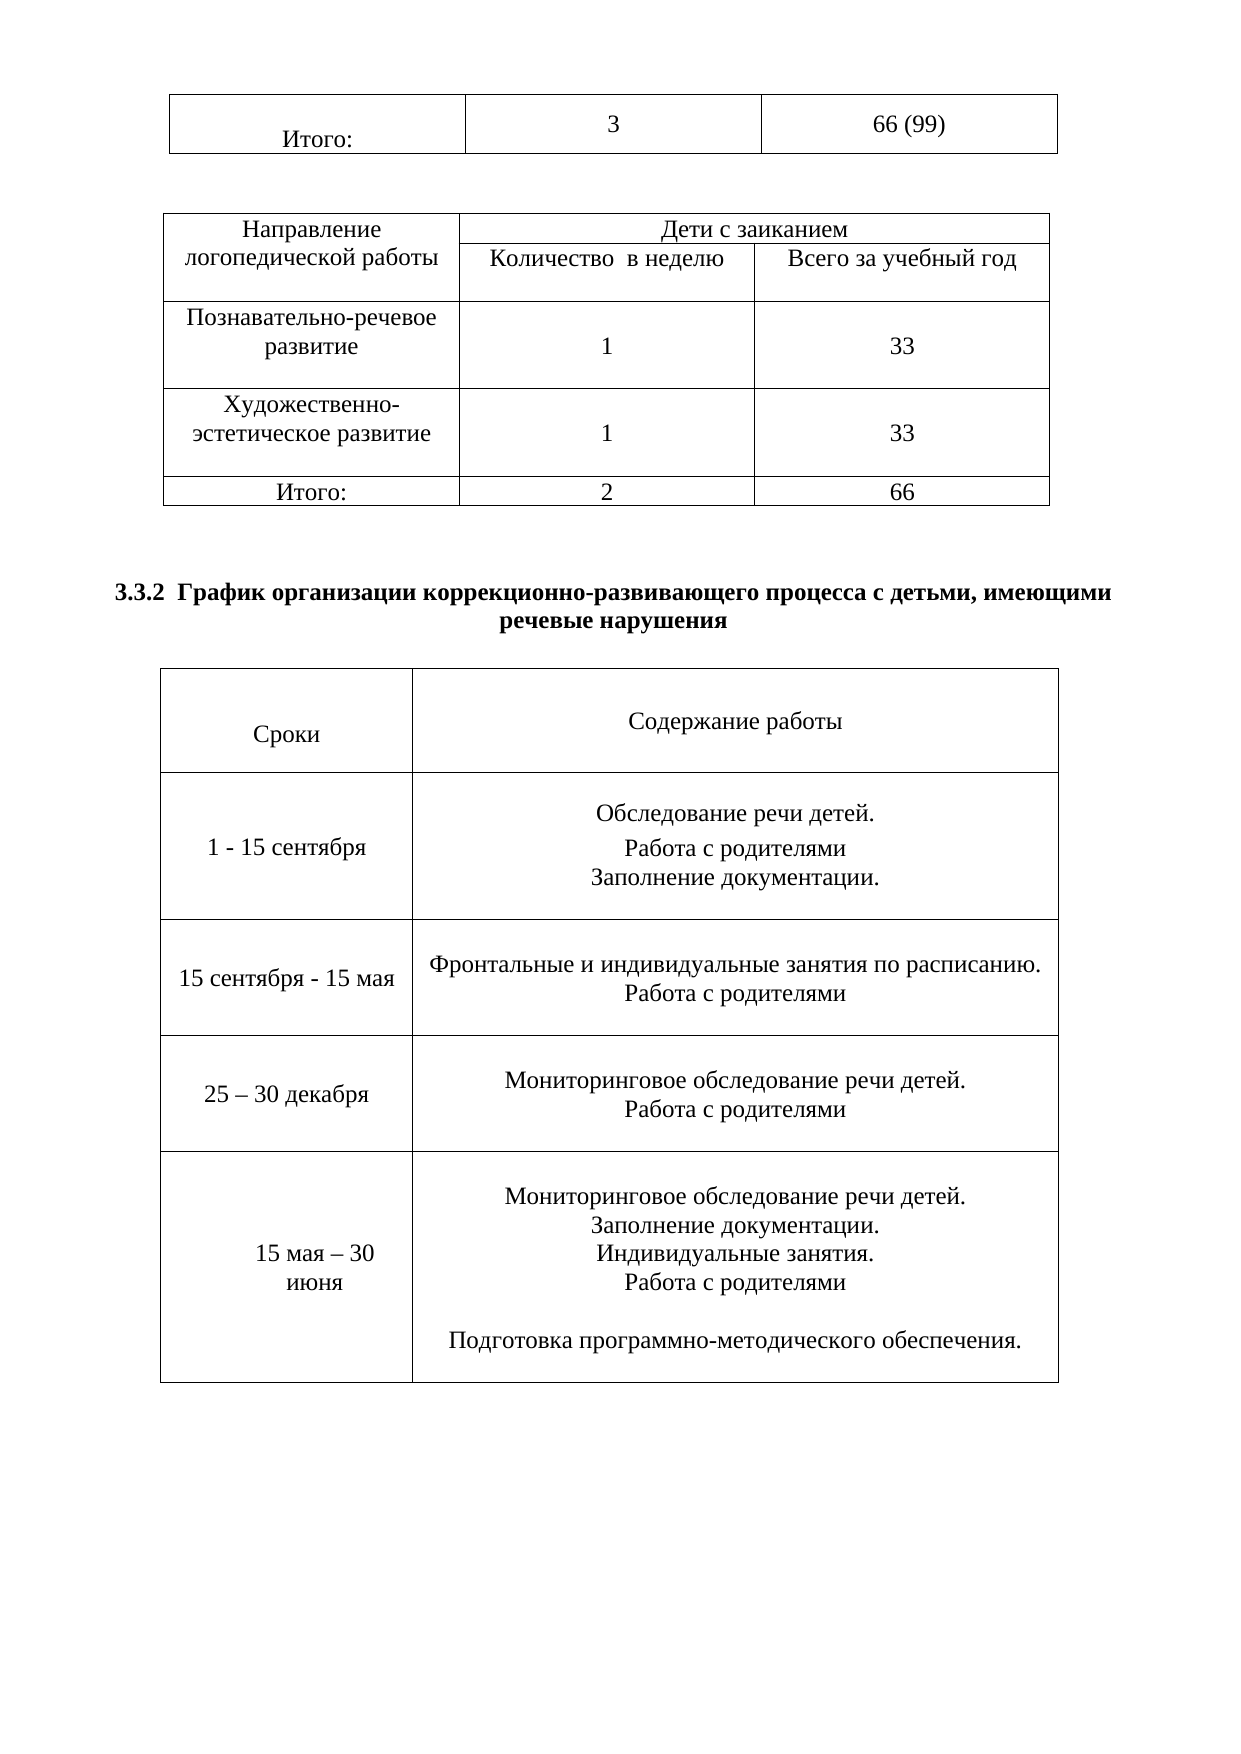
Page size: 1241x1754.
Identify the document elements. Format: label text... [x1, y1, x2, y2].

table_cell 1 [460, 389, 754, 476]
table_cell Количество в неделю [460, 244, 754, 301]
table_header Направление логопедической работы [164, 214, 459, 301]
table_cell 15 сентября - 15 мая [161, 920, 412, 1035]
table_cell Мониторинговое обследование речи детей. Работа с родителями [413, 1036, 1058, 1151]
table_cell Художественно-эстетическое развитие [164, 389, 459, 476]
table_cell Мониторинговое обследование речи детей. Заполнение документации. Индивидуальные занятия. Работа с родителями Подготовка программно-методического обеспечения. [413, 1152, 1058, 1382]
table_cell 25 – 30 декабря [161, 1036, 412, 1151]
table_cell Всего за учебный год [755, 244, 1049, 301]
table_cell Познавательно-речевое развитие [164, 302, 459, 388]
table_cell 15 мая – 30 июня [161, 1152, 412, 1382]
table_cell 33 [755, 389, 1049, 476]
table_header Дети с заиканием [460, 214, 1049, 242]
table_cell Итого: [170, 95, 465, 152]
table_cell 66 [755, 477, 1049, 505]
table_header Содержание работы [413, 669, 1058, 772]
table_cell 66 (99) [762, 95, 1057, 152]
table_cell Итого: [164, 477, 459, 505]
table_cell 33 [755, 302, 1049, 388]
table_cell 1 [460, 302, 754, 388]
table_cell 3 [466, 95, 761, 152]
table_cell Обследование речи детей. Работа с родителями Заполнение документации. [413, 773, 1058, 919]
table_header Сроки [161, 669, 412, 772]
table_cell Фронтальные и индивидуальные занятия по расписанию. Работа с родителями [413, 920, 1058, 1035]
table_cell 2 [460, 477, 754, 505]
subtitle 3.3.2 График организации коррекционно-развивающего процесса с детьми, имеющими речевые нарушения [75, 577, 1152, 634]
table_cell 1 - 15 сентября [161, 773, 412, 919]
